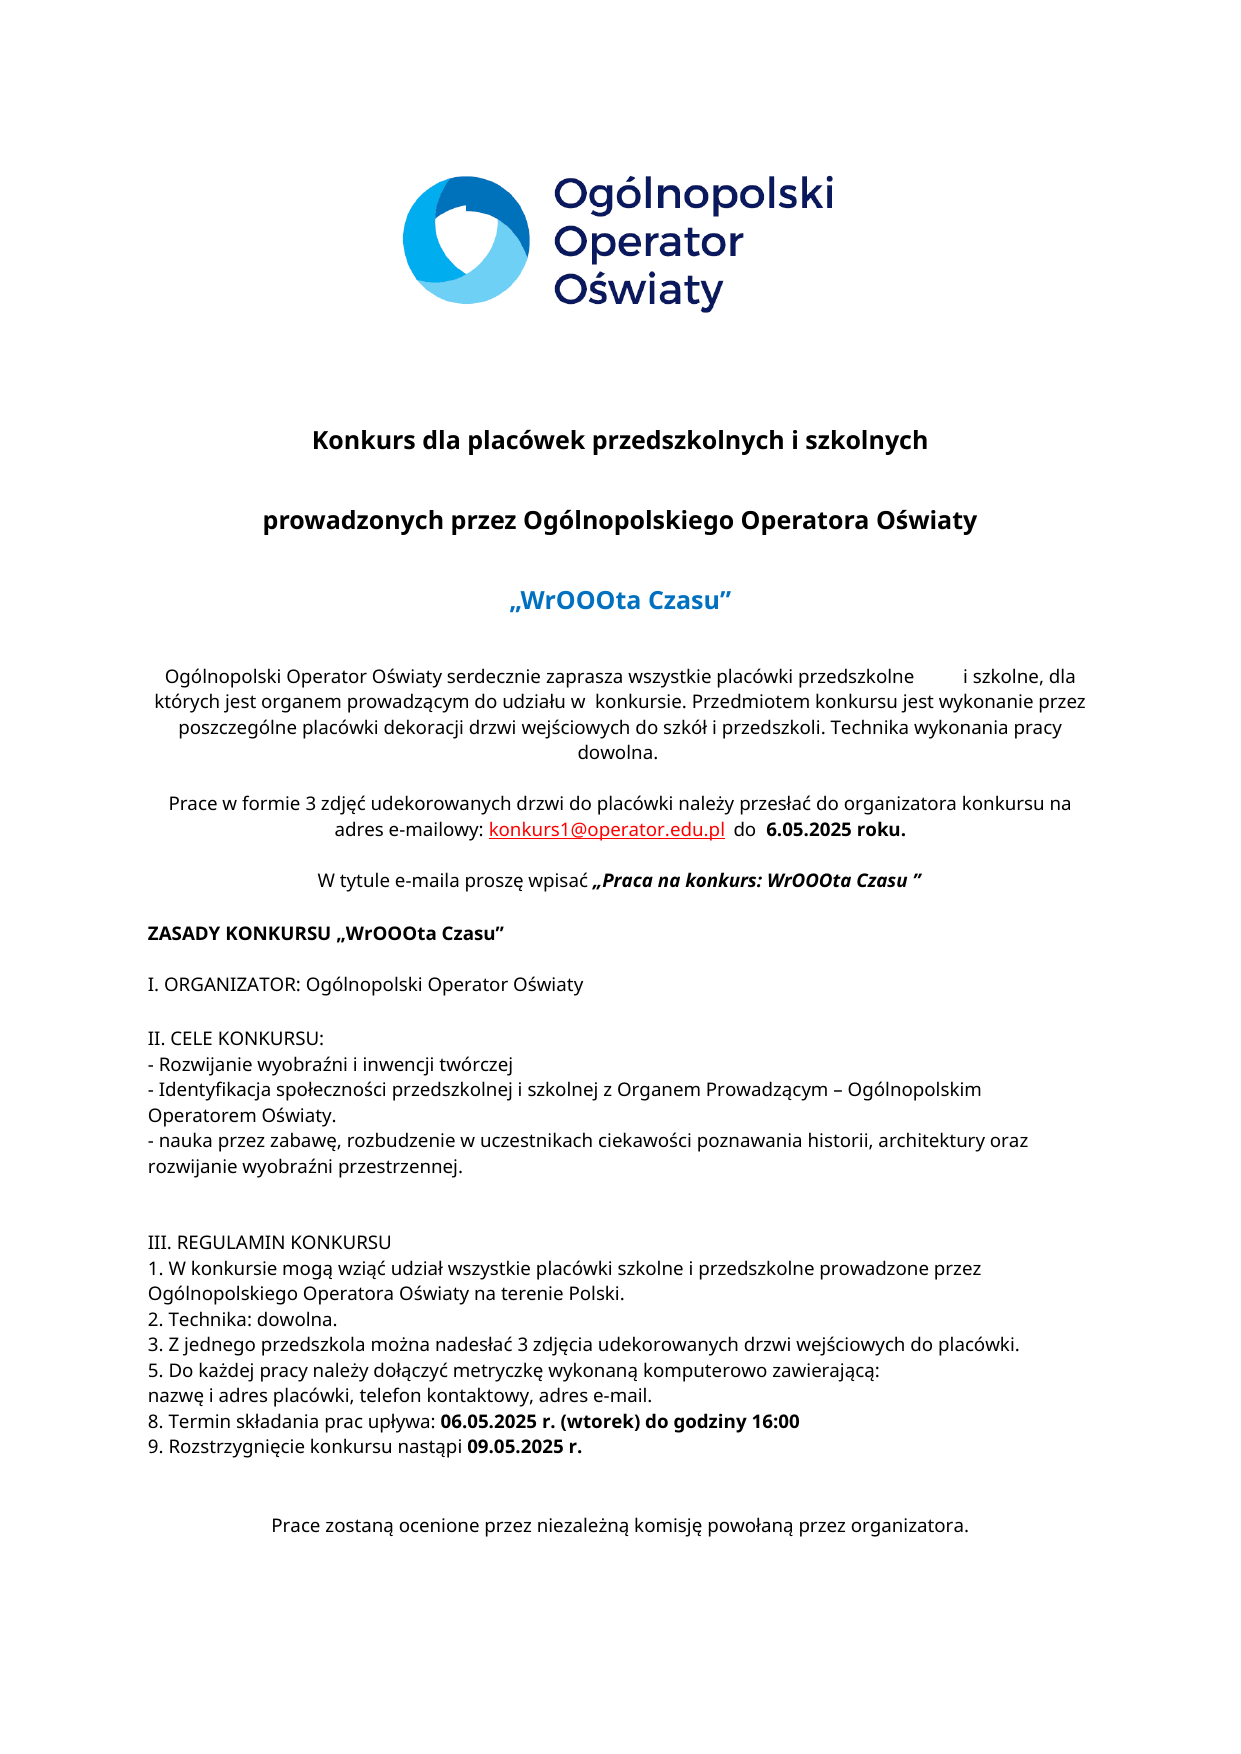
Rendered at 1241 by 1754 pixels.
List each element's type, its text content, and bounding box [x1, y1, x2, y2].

text - nauka przez zabawę, rozbudzenie w uczestnikach ciekawości poznawania historii, architektury oraz rozwijanie wyobraźni przestrzennej. [148, 1127, 1093, 1178]
text Konkurs dla placówek przedszkolnych i szkolnych [148, 422, 1093, 456]
text Ogólnopolski Operator Oświaty serdecznie zaprasza wszystkie placówki przedszkolne i szkolne, dla których jest organem prowadzącym do udziału w konkursie. Przedmiotem konkursu jest wykonanie przez poszczególne placówki dekoracji drzwi wejściowych do szkół i przedszkoli. Technika wykonania pracy dowolna. Prace w formie 3 zdjęć udekorowanych drzwi do placówki należy przesłać do organizatora konkursu na adres e-mailowy: konkurs1@operator.edu.pl do 6.05.2025 roku. [148, 663, 1093, 842]
text Prace zostaną ocenione przez niezależną komisję powołaną przez organizatora. [148, 1487, 1093, 1538]
picture [388, 147, 853, 336]
text III. REGULAMIN KONKURSU 1. W konkursie mogą wziąć udział wszystkie placówki szkolne i przedszkolne prowadzone przez Ogólnopolskiego Operatora Oświaty na terenie Polski. 2. Technika: dowolna. 3. Z jednego przedszkola można nadesłać 3 zdjęcia udekorowanych drzwi wejściowych do placówki. 5. Do każdej pracy należy dołączyć metryczkę wykonaną komputerowo zawierającą: nazwę i adres placówki, telefon kontaktowy, adres e-mail. 8. Termin składania prac upływa: 06.05.2025 r. (wtorek) do godziny 16:00 9. Rozstrzygnięcie konkursu nastąpi 09.05.2025 r. [148, 1204, 1093, 1487]
text II. CELE KONKURSU: - Rozwijanie wyobraźni i inwencji twórczej - Identyfikacja społeczności przedszkolnej i szkolnej z Organem Prowadzącym – Ogólnopolskim Operatorem Oświaty. [148, 1025, 1093, 1127]
text „WrOOOta Czasu” [148, 583, 1093, 617]
text prowadzonych przez Ogólnopolskiego Operatora Oświaty [148, 503, 1093, 537]
text W tytule e-maila proszę wpisać „Praca na konkurs: WrOOOta Czasu ” [148, 867, 1093, 921]
text ZASADY KONKURSU „WrOOOta Czasu” I. ORGANIZATOR: Ogólnopolski Operator Oświaty [148, 921, 1093, 1025]
